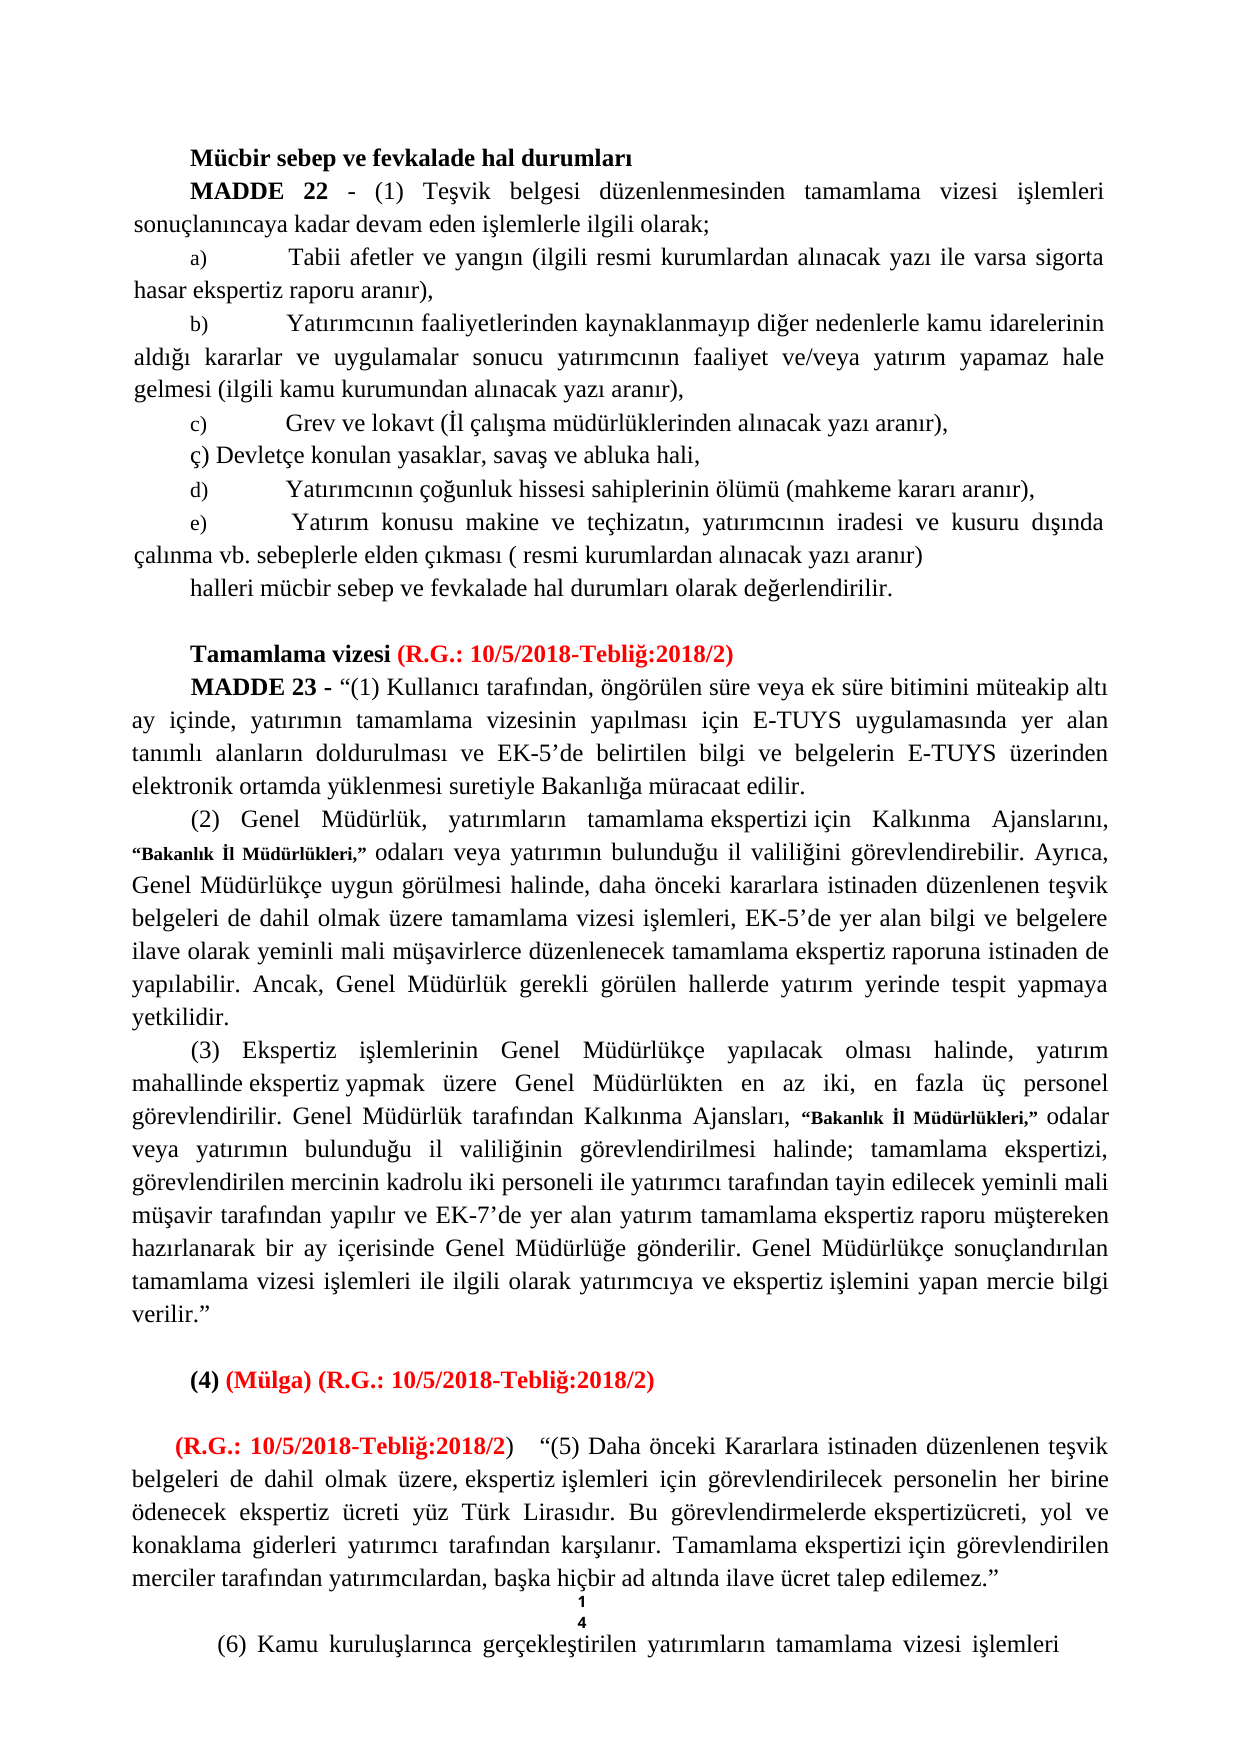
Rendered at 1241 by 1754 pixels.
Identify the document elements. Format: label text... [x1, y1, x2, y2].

text MADDE 23 - “(1) Kullanıcı tarafından, öngörülen süre veya ek süre bitimini müteakip altı ay içinde, yatırımın tamamlama vizesinin yapılması için E-TUYS uygulamasında yer alan tanımlı alanların doldurulması ve EK-5’de belirtilen bilgi ve belgelerin E-TUYS üzerinden elektronik ortamda yüklenmesi suretiyle Bakanlığa müracaat edilir. [132, 672, 1109, 799]
list Tabii afetler ve yangın (ilgili resmi kurumlardan alınacak yazı ile varsa sigorta hasar ekspertiz raporu aranır), [134, 242, 1105, 304]
list Yatırım konusu makine ve teçhizatın, yatırımcının iradesi ve kusuru dışında çalınma vb. sebeplerle elden çıkması ( resmi kurumlardan alınacak yazı aranır) [134, 507, 1105, 568]
text (R.G.: 10/5/2018-Tebliğ:2018/2) “(5) Daha önceki Kararlara istinaden düzenlenen teşvik belgeleri de dahil olmak üzere, ekspertiz işlemleri için görevlendirilecek personelin her birine ödenecek ekspertiz ücreti yüz Türk Lirasıdır. Bu görevlendirmelerde ekspertizücreti, yol ve konaklama giderleri yatırımcı tarafından karşılanır. Tamamlama ekspertizi için görevlendirilen merciler tarafından yatırımcılardan, başka hiçbir ad altında ilave ücret talep edilemez.” [132, 1431, 1109, 1592]
text ç) Devletçe konulan yasaklar, savaş ve abluka hali, [134, 441, 1109, 469]
text (3) Ekspertiz işlemlerinin Genel Müdürlükçe yapılacak olması halinde, yatırım mahallinde ekspertiz yapmak üzere Genel Müdürlükten en az iki, en fazla üç personel görevlendirilir. Genel Müdürlük tarafından Kalkınma Ajansları, “Bakanlık İl Müdürlükleri,” odalar veya yatırımın bulunduğu il valiliğinin görevlendirilmesi halinde; tamamlama ekspertizi, görevlendirilen mercinin kadrolu iki personeli ile yatırımcı tarafından tayin edilecek yeminli mali müşavir tarafından yapılır ve EK-7’de yer alan yatırım tamamlama ekspertiz raporu müştereken hazırlanarak bir ay içerisinde Genel Müdürlüğe gönderilir. Genel Müdürlükçe sonuçlandırılan tamamlama vizesi işlemleri ile ilgili olarak yatırımcıya ve ekspertiz işlemini yapan mercie bilgi verilir.” [132, 1035, 1109, 1328]
list Grev ve lokavt (İl çalışma müdürlüklerinden alınacak yazı aranır), [134, 408, 1109, 436]
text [132, 1629, 1061, 1658]
text MADDE 22 - (1) Teşvik belgesi düzenlenmesinden tamamlama vizesi işlemleri sonuçlanıncaya kadar devam eden işlemlerle ilgili olarak; [134, 176, 1105, 238]
text Mücbir sebep ve fevkalade hal durumları [134, 143, 1109, 172]
list Yatırımcının faaliyetlerinden kaynaklanmayıp diğer nedenlerle kamu idarelerinin aldığı kararlar ve uygulamalar sonucu yatırımcının faaliyet ve/veya yatırım yapamaz hale gelmesi (ilgili kamu kurumundan alınacak yazı aranır), [134, 308, 1105, 403]
text Tamamlama vizesi (R.G.: 10/5/2018-Tebliğ:2018/2) [134, 639, 1109, 667]
text (4) (Mülga) (R.G.: 10/5/2018-Tebliğ:2018/2) [190, 1365, 1105, 1394]
text halleri mücbir sebep ve fevkalade hal durumları olarak değerlendirilir. [134, 573, 1109, 601]
list Yatırımcının çoğunluk hissesi sahiplerinin ölümü (mahkeme kararı aranır), [134, 474, 1109, 502]
text (2) Genel Müdürlük, yatırımların tamamlama ekspertizi için Kalkınma Ajanslarını, “Bakanlık İl Müdürlükleri,” odaları veya yatırımın bulunduğu il valiliğini görevlendirebilir. Ayrıca, Genel Müdürlükçe uygun görülmesi halinde, daha önceki kararlara istinaden düzenlenen teşvik belgeleri de dahil olmak üzere tamamlama vizesi işlemleri, EK-5’de yer alan bilgi ve belgelere ilave olarak yeminli mali müşavirlerce düzenlenecek tamamlama ekspertiz raporuna istinaden de yapılabilir. Ancak, Genel Müdürlük gerekli görülen hallerde yatırım yerinde tespit yapmaya yetkilidir. [132, 804, 1109, 1031]
